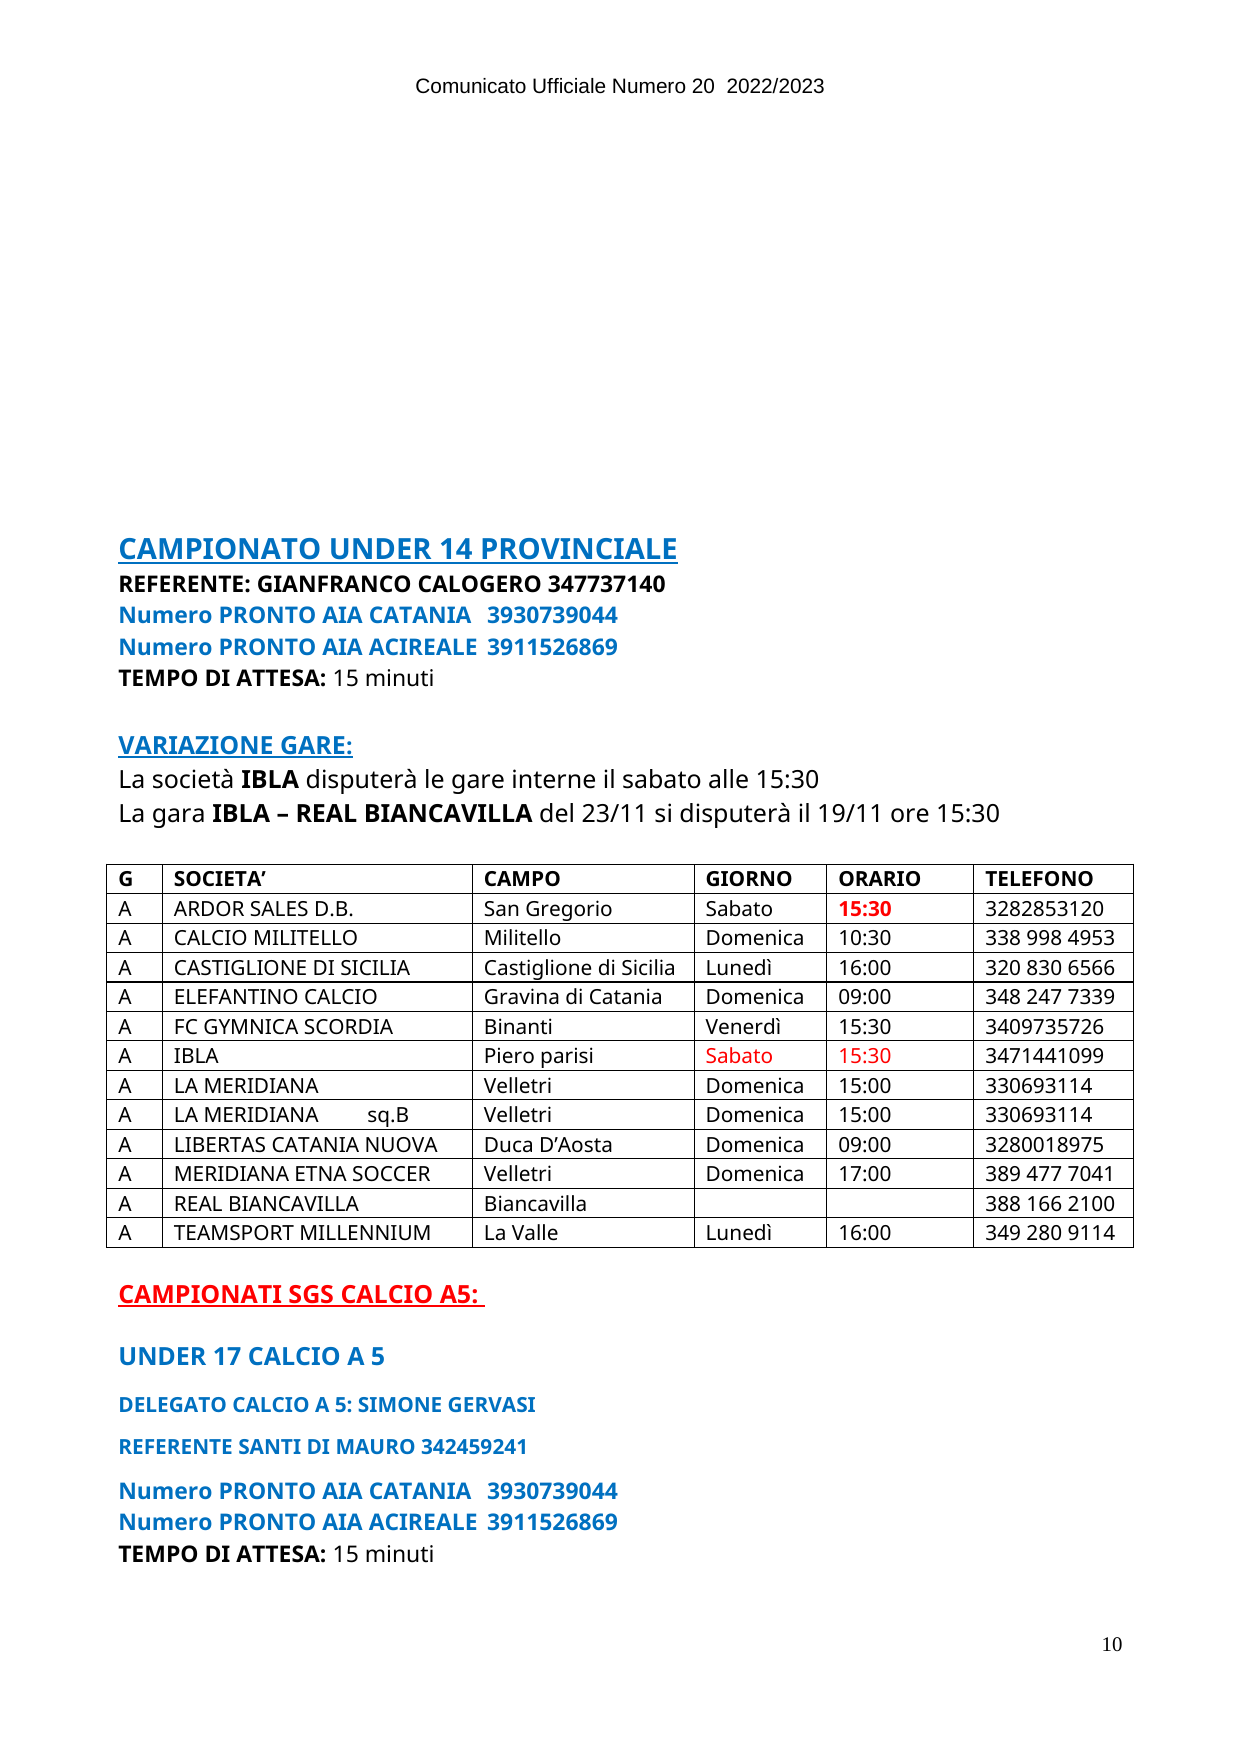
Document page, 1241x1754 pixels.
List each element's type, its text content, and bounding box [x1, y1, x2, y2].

table_cell Gravina di Catania [473, 983, 694, 1011]
table_cell REAL BIANCAVILLA [163, 1189, 472, 1217]
table_cell 17:00 [827, 1159, 973, 1188]
text La società IBLA disputerà le gare interne il sabato alle 15:30 [118, 761, 1122, 795]
table_cell 3471441099 [974, 1041, 1133, 1070]
table_cell IBLA [163, 1041, 472, 1070]
table_cell 15:30 [827, 1012, 973, 1040]
table_cell ARDOR SALES D.B. [163, 894, 472, 922]
table_header ORARIO [827, 865, 973, 893]
table_cell A [107, 1041, 162, 1070]
table_cell 338 998 4953 [974, 924, 1133, 952]
table_cell 348 247 7339 [974, 983, 1133, 1011]
table_header SOCIETA’ [163, 865, 472, 893]
text CAMPIONATI SGS CALCIO A5: [118, 1276, 1122, 1310]
table_cell LIBERTAS CATANIA NUOVA [163, 1130, 472, 1158]
table_cell MERIDIANA ETNA SOCCER [163, 1159, 472, 1188]
text UNDER 17 CALCIO A 5 [118, 1339, 1122, 1373]
table_header GIORNO [695, 865, 826, 893]
table_cell 330693114 [974, 1100, 1133, 1129]
text TEMPO DI ATTESA: 15 minuti [118, 662, 1122, 693]
table_cell Venerdì [695, 1012, 826, 1040]
table_cell 15:00 [827, 1071, 973, 1099]
table_cell 3282853120 [974, 894, 1133, 922]
text Numero PRONTO AIA CATANIA 3930739044 [118, 599, 1122, 631]
table_cell 320 830 6566 [974, 953, 1133, 981]
table_cell 349 280 9114 [974, 1218, 1133, 1247]
table_cell Castiglione di Sicilia [473, 953, 694, 981]
table_cell Velletri [473, 1071, 694, 1099]
table_cell Lunedì [695, 1218, 826, 1247]
table_cell Sabato [695, 894, 826, 922]
table_cell A [107, 1189, 162, 1217]
table_cell FC GYMNICA SCORDIA [163, 1012, 472, 1040]
table_cell 15:30 [827, 1041, 973, 1070]
table_cell Domenica [695, 1100, 826, 1129]
table_cell 09:00 [827, 983, 973, 1011]
table_cell Domenica [695, 1071, 826, 1099]
text CAMPIONATO UNDER 14 PROVINCIALE [118, 528, 1122, 568]
table_cell TEAMSPORT MILLENNIUM [163, 1218, 472, 1247]
table_cell Domenica [695, 983, 826, 1011]
table_cell 15:30 [827, 894, 973, 922]
table_cell Biancavilla [473, 1189, 694, 1217]
table_cell A [107, 1159, 162, 1188]
table_cell ELEFANTINO CALCIO [163, 983, 472, 1011]
table_cell A [107, 1100, 162, 1129]
table_cell 388 166 2100 [974, 1189, 1133, 1217]
table_cell [827, 1189, 973, 1217]
text VARIAZIONE GARE: [118, 727, 1122, 761]
table_cell Domenica [695, 924, 826, 952]
table_cell LA MERIDIANA sq.B [163, 1100, 472, 1129]
table_cell Sabato [695, 1041, 826, 1070]
table_cell A [107, 1071, 162, 1099]
table_cell 15:00 [827, 1100, 973, 1129]
table_cell A [107, 983, 162, 1011]
text DELEGATO CALCIO A 5: SIMONE GERVASI [118, 1390, 1122, 1418]
table_cell A [107, 924, 162, 952]
table_cell Binanti [473, 1012, 694, 1040]
text TEMPO DI ATTESA: 15 minuti [118, 1537, 1122, 1569]
table_cell Domenica [695, 1130, 826, 1158]
table_cell 3409735726 [974, 1012, 1133, 1040]
table_cell A [107, 894, 162, 922]
table_header G [107, 865, 162, 893]
table_header TELEFONO [974, 865, 1133, 893]
text REFERENTE: GIANFRANCO CALOGERO 347737140 [118, 568, 1122, 599]
table_cell CALCIO MILITELLO [163, 924, 472, 952]
table_cell Piero parisi [473, 1041, 694, 1070]
table_cell Militello [473, 924, 694, 952]
table_header CAMPO [473, 865, 694, 893]
table_cell A [107, 1218, 162, 1247]
table_cell 16:00 [827, 1218, 973, 1247]
text La gara IBLA – REAL BIANCAVILLA del 23/11 si disputerà il 19/11 ore 15:30 [118, 795, 1122, 829]
table_cell 389 477 7041 [974, 1159, 1133, 1188]
table_cell San Gregorio [473, 894, 694, 922]
text REFERENTE SANTI DI MAURO 342459241 [118, 1432, 1122, 1461]
table_cell A [107, 1012, 162, 1040]
table_cell 3280018975 [974, 1130, 1133, 1158]
table_cell 330693114 [974, 1071, 1133, 1099]
text Numero PRONTO AIA ACIREALE 3911526869 [118, 631, 1122, 662]
table_cell Velletri [473, 1100, 694, 1129]
text Numero PRONTO AIA ACIREALE 3911526869 [118, 1506, 1122, 1537]
table_cell Velletri [473, 1159, 694, 1188]
table_cell 10:30 [827, 924, 973, 952]
table_cell 09:00 [827, 1130, 973, 1158]
table_cell Duca D’Aosta [473, 1130, 694, 1158]
table_cell [695, 1189, 826, 1217]
table_cell 16:00 [827, 953, 973, 981]
table_cell A [107, 953, 162, 981]
text Numero PRONTO AIA CATANIA 3930739044 [118, 1475, 1122, 1506]
table_cell LA MERIDIANA [163, 1071, 472, 1099]
table_cell CASTIGLIONE DI SICILIA [163, 953, 472, 981]
table_cell A [107, 1130, 162, 1158]
table_cell Domenica [695, 1159, 826, 1188]
table_cell La Valle [473, 1218, 694, 1247]
table_cell Lunedì [695, 953, 826, 981]
